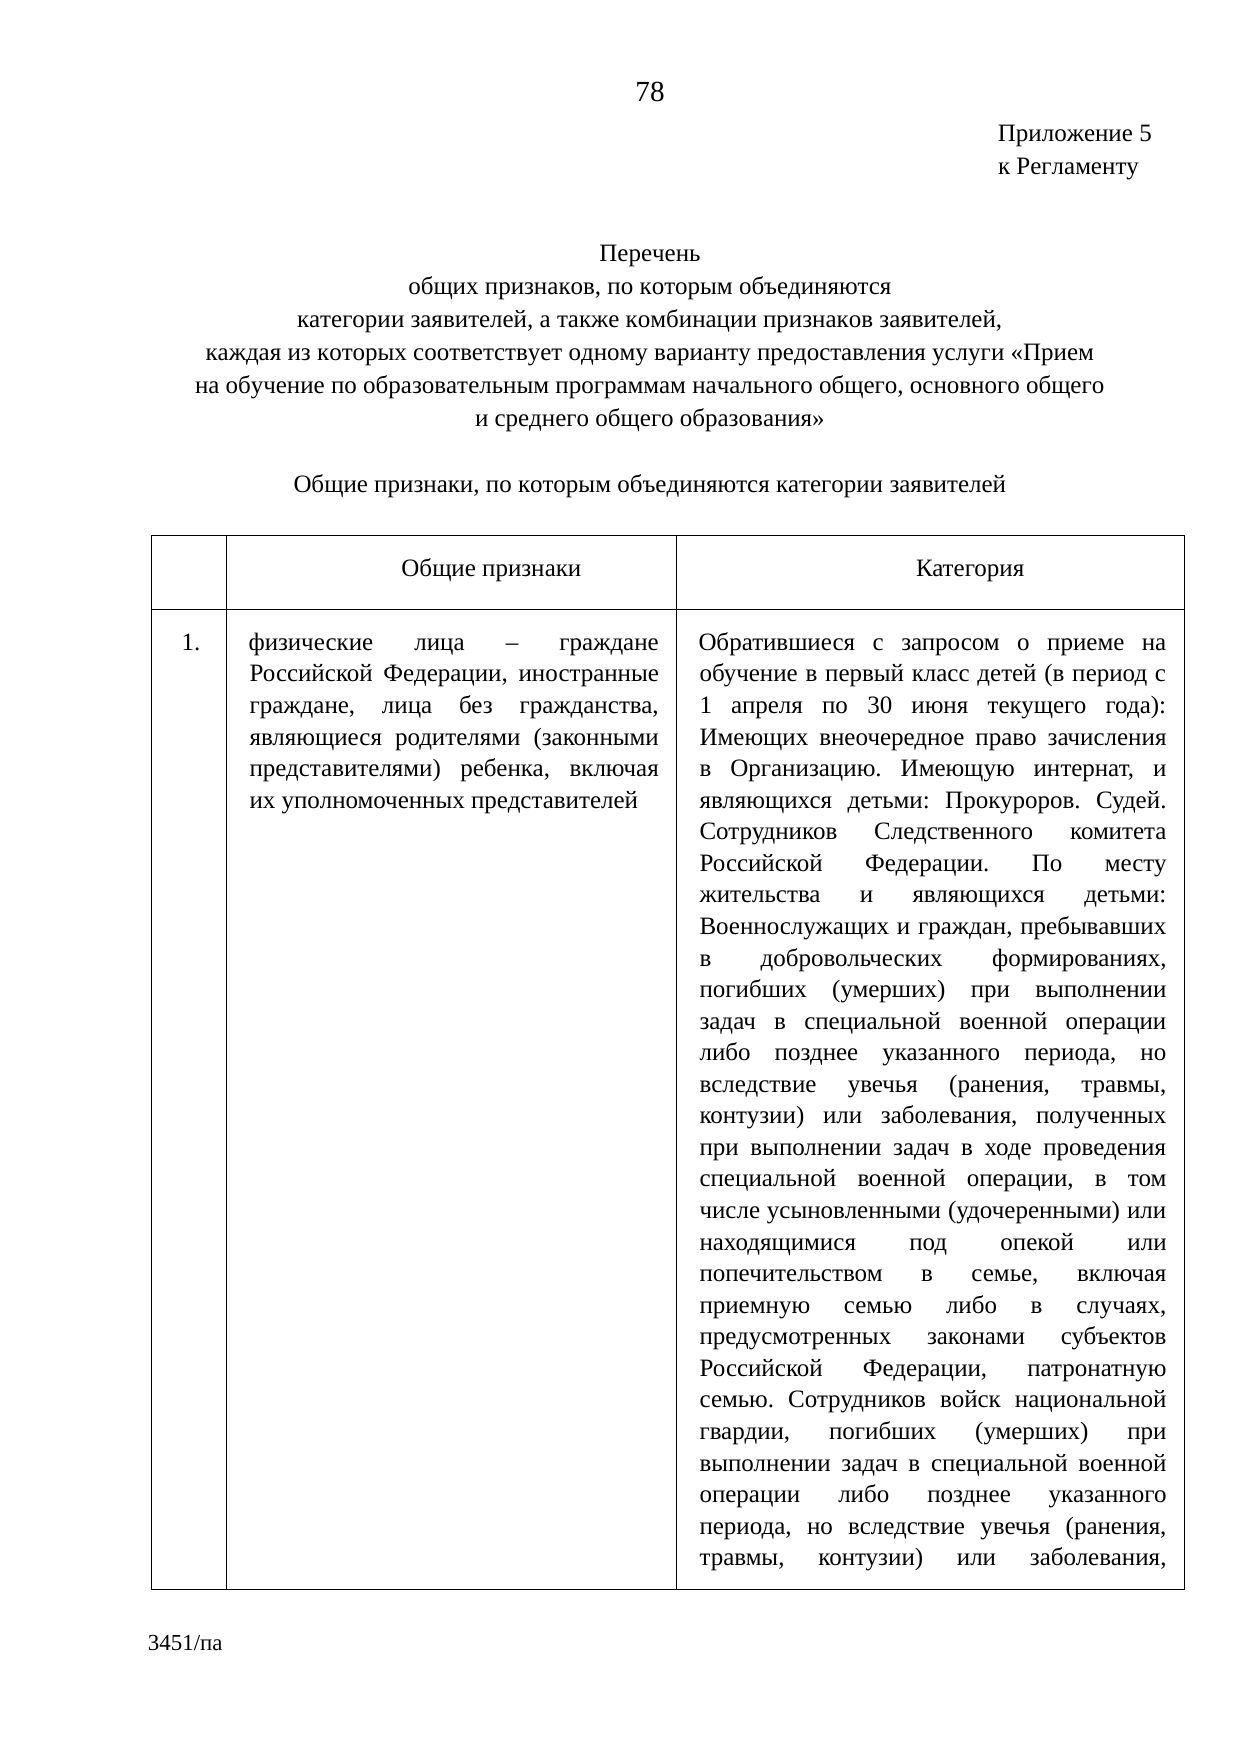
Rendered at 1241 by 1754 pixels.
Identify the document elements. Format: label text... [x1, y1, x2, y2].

table_header Категория [677, 536, 1184, 609]
text Общие признаки, по которым объединяются категории заявителей [148, 469, 1152, 498]
table_header [152, 536, 226, 609]
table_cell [227, 610, 676, 1589]
table_cell 1. [152, 610, 226, 1589]
table_header Общие признаки [227, 536, 676, 609]
text Приложение 5 [148, 118, 1152, 147]
text Перечень общих признаков, по которым объединяются категории заявителей, а также комбинации признаков заявителей, каждая из которых соответствует одному варианту предоставления услуги «Прием на обучение по образовательным программам начального общего, основного общего и среднего общего образования» [148, 238, 1152, 432]
text к Регламенту [148, 151, 1152, 180]
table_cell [677, 610, 1184, 1589]
